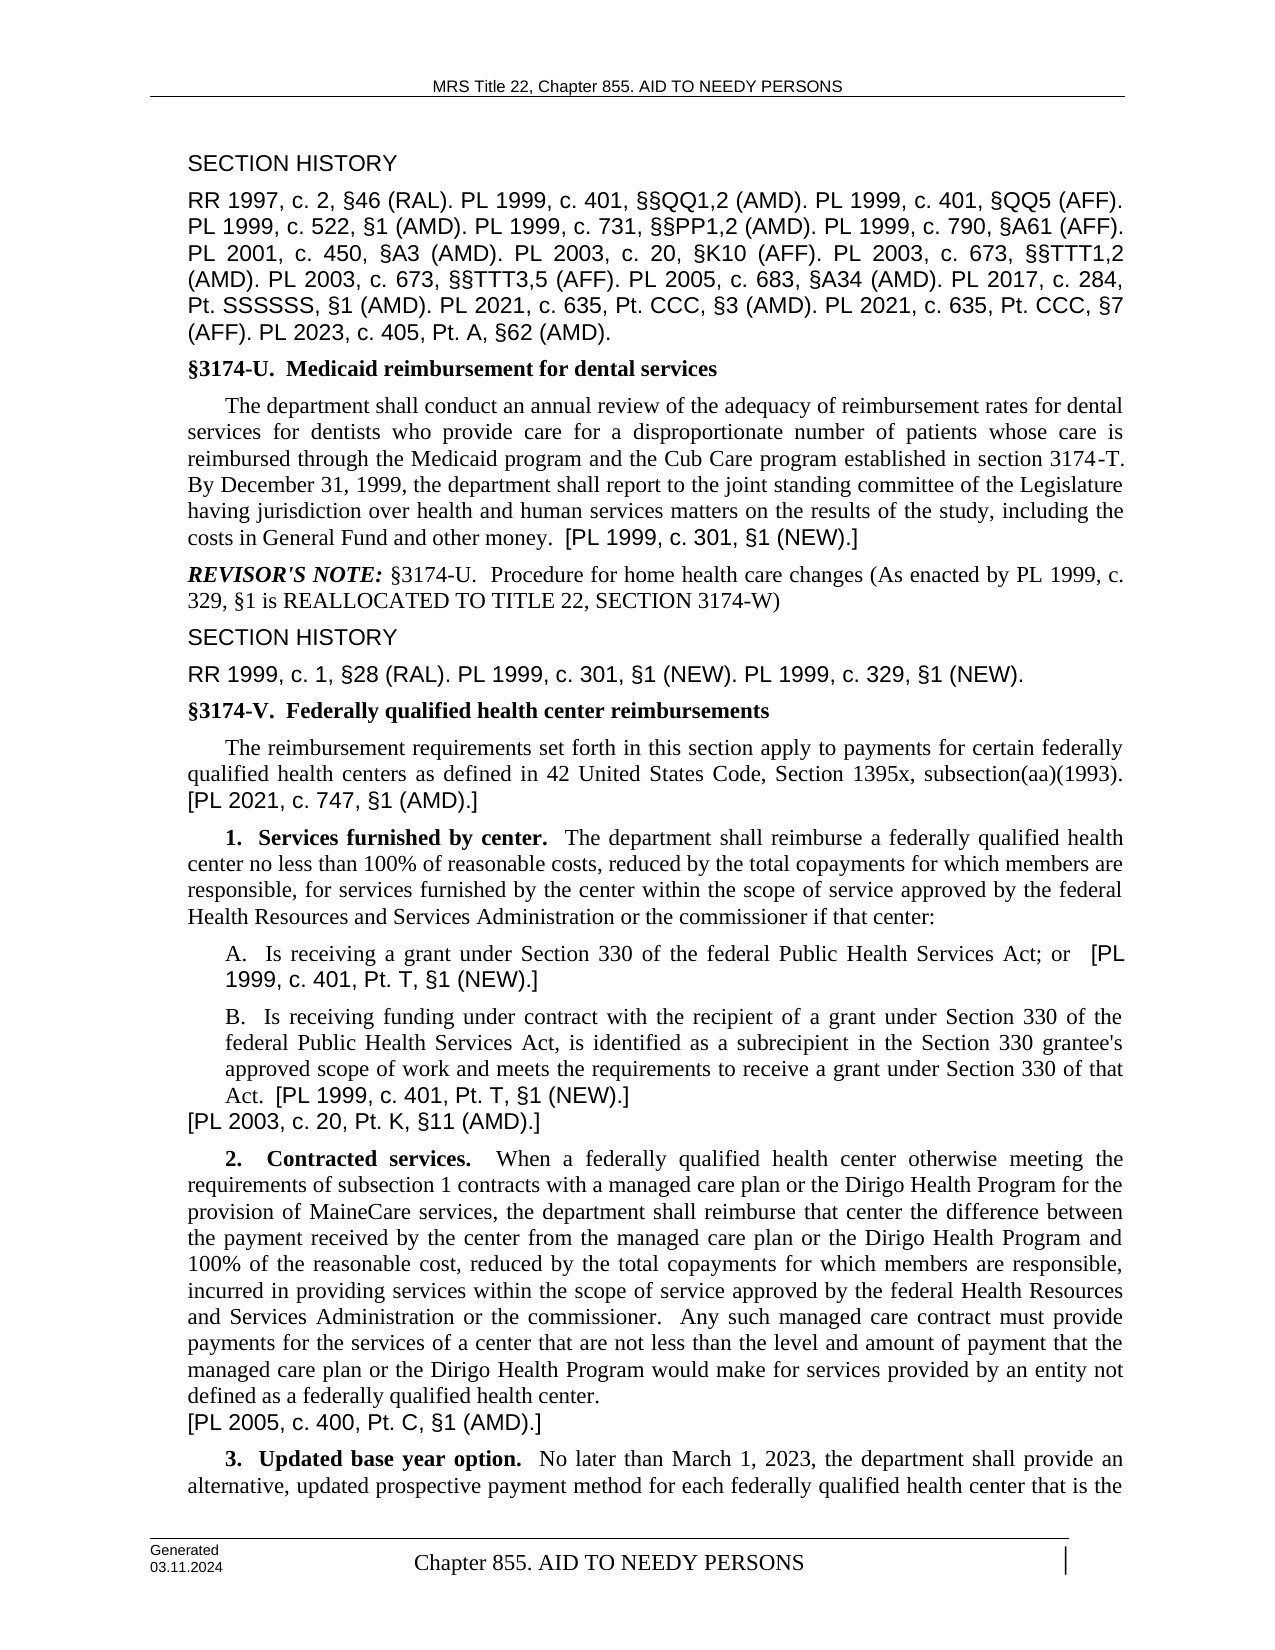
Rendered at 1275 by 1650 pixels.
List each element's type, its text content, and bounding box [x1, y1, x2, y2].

text 1. Services furnished by center. The department shall reimburse a federally qualified health center no less than 100% of reasonable costs, reduced by the total copayments for which members are responsible, for services furnished by the center within the scope of service approved by the federal Health Resources and Services Administration or the commissioner if that center: [187, 824, 1125, 929]
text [187, 1445, 1125, 1498]
text B. Is receiving funding under contract with the recipient of a grant under Section 330 of the federal Public Health Services Act, is identified as a subrecipient in the Section 330 grantee's approved scope of work and meets the requirements to receive a grant under Section 330 of that Act. [PL 1999, c. 401, Pt. T, §1 (NEW).] [225, 1003, 1125, 1108]
text The reimbursement requirements set forth in this section apply to payments for certain federally qualified health centers as defined in 42 United States Code, Section 1395x, subsection(aa)(1993). [PL 2021, c. 747, §1 (AMD).] [187, 734, 1125, 813]
text [PL 2005, c. 400, Pt. C, §1 (AMD).] [187, 1408, 1125, 1435]
text RR 1999, c. 1, §28 (RAL). PL 1999, c. 301, §1 (NEW). PL 1999, c. 329, §1 (NEW). [187, 661, 1125, 687]
text SECTION HISTORY [187, 150, 1125, 176]
text §3174-U. Medicaid reimbursement for dental services [187, 355, 1125, 382]
text 2. Contracted services. When a federally qualified health center otherwise meeting the requirements of subsection 1 contracts with a managed care plan or the Dirigo Health Program for the provision of MaineCare services, the department shall reimburse that center the difference between the payment received by the center from the managed care plan or the Dirigo Health Program and 100% of the reasonable cost, reduced by the total copayments for which members are responsible, incurred in providing services within the scope of service approved by the federal Health Resources and Services Administration or the commissioner. Any such managed care contract must provide payments for the services of a center that are not less than the level and amount of payment that the managed care plan or the Dirigo Health Program would make for services provided by an entity not defined as a federally qualified health center. [187, 1145, 1125, 1408]
text The department shall conduct an annual review of the adequacy of reimbursement rates for dental services for dentists who provide care for a disproportionate number of patients whose care is reimbursed through the Medicaid program and the Cub Care program established in section 3174‑T. By December 31, 1999, the department shall report to the joint standing committee of the Legislature having jurisdiction over health and human services matters on the results of the study, including the costs in General Fund and other money. [PL 1999, c. 301, §1 (NEW).] [187, 392, 1125, 550]
text SECTION HISTORY [187, 624, 1125, 650]
text RR 1997, c. 2, §46 (RAL). PL 1999, c. 401, §§QQ1,2 (AMD). PL 1999, c. 401, §QQ5 (AFF). PL 1999, c. 522, §1 (AMD). PL 1999, c. 731, §§PP1,2 (AMD). PL 1999, c. 790, §A61 (AFF). PL 2001, c. 450, §A3 (AMD). PL 2003, c. 20, §K10 (AFF). PL 2003, c. 673, §§TTT1,2 (AMD). PL 2003, c. 673, §§TTT3,5 (AFF). PL 2005, c. 683, §A34 (AMD). PL 2017, c. 284, Pt. SSSSSS, §1 (AMD). PL 2021, c. 635, Pt. CCC, §3 (AMD). PL 2021, c. 635, Pt. CCC, §7 (AFF). PL 2023, c. 405, Pt. A, §62 (AMD). [187, 187, 1125, 345]
text §3174-V. Federally qualified health center reimbursements [187, 697, 1125, 724]
text Revisor's Note: §3174-U. Procedure for home health care changes (As enacted by PL 1999, c. 329, §1 is REALLOCATED TO TITLE 22, SECTION 3174-W) [187, 561, 1125, 613]
text [PL 2003, c. 20, Pt. K, §11 (AMD).] [187, 1108, 1125, 1134]
text A. Is receiving a grant under Section 330 of the federal Public Health Services Act; or [PL 1999, c. 401, Pt. T, §1 (NEW).] [225, 939, 1125, 992]
